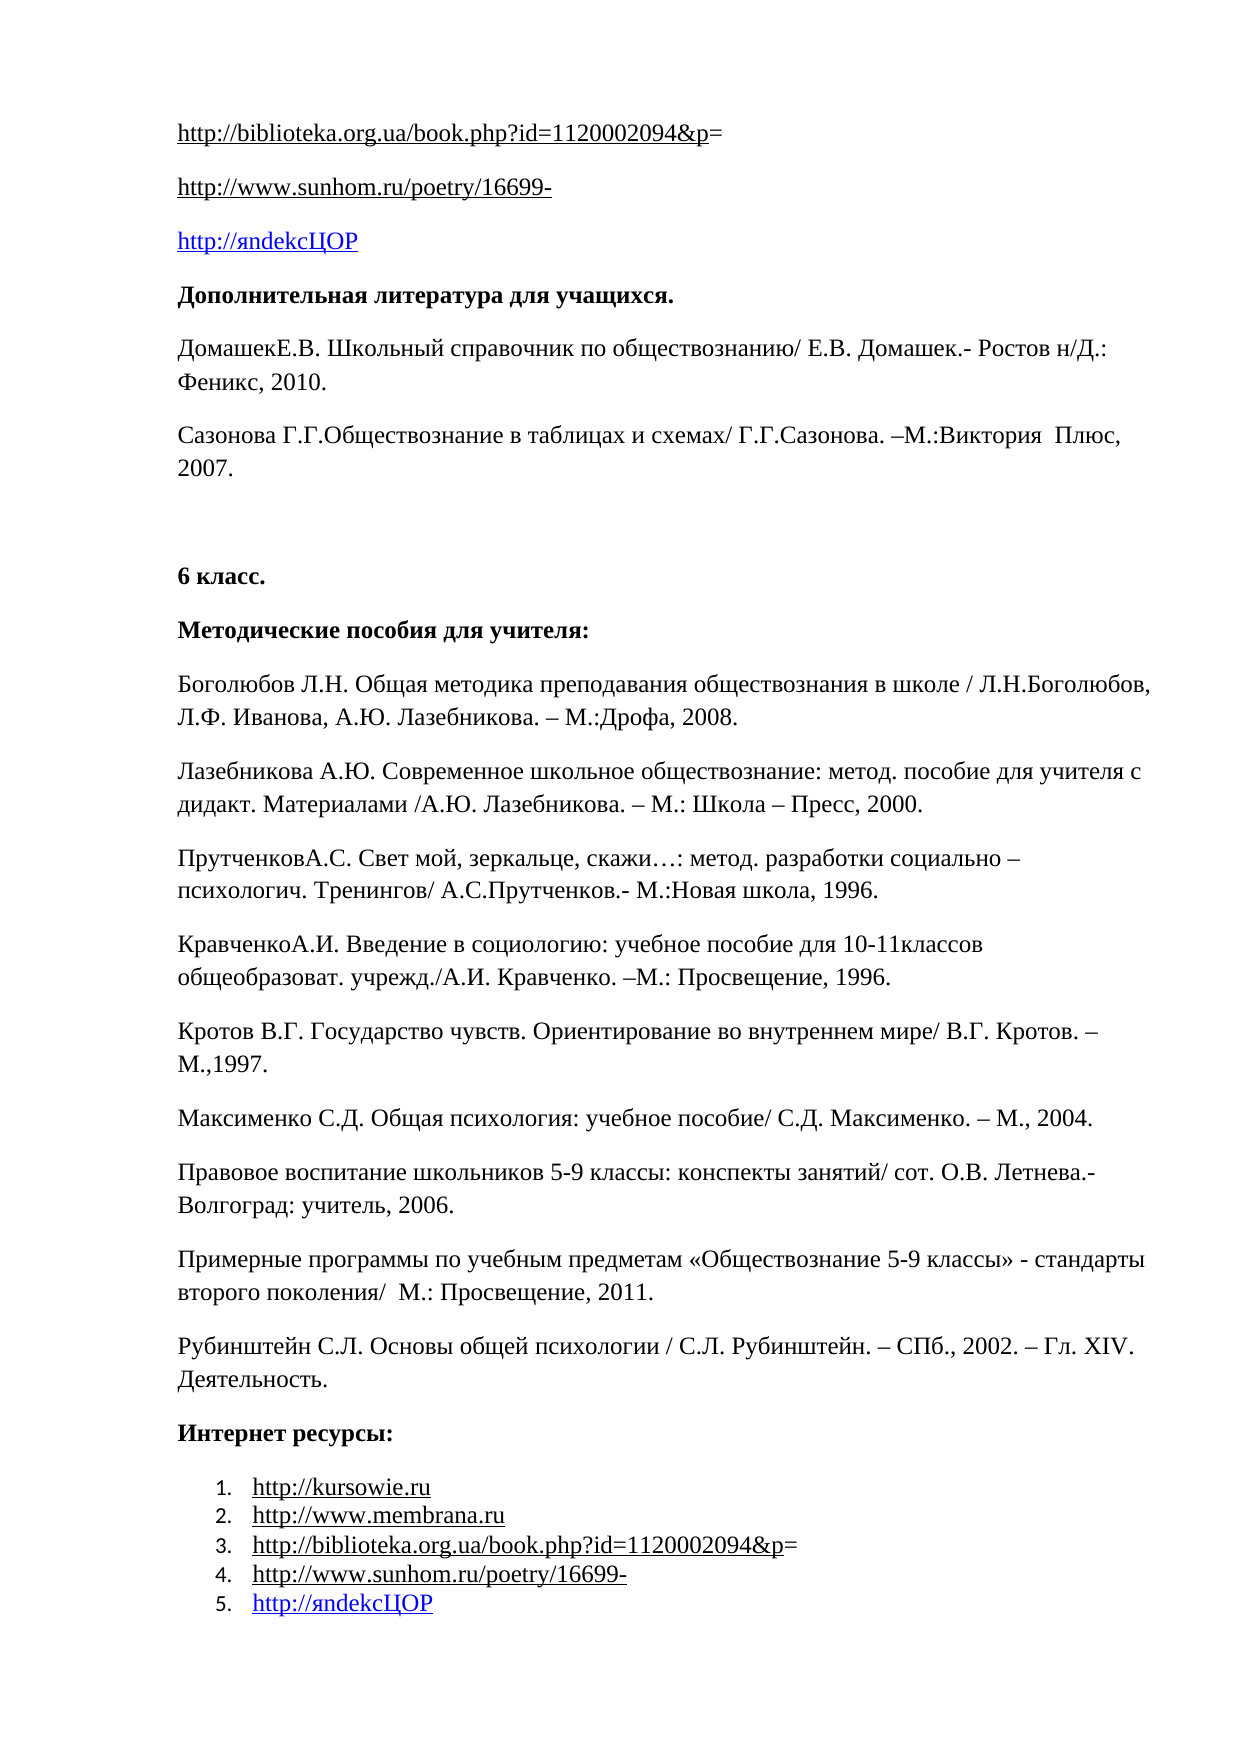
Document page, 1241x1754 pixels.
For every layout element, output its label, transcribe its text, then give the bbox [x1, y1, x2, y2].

text Максименко С.Д. Общая психология: учебное пособие/ С.Д. Максименко. – М., 2004. [177, 1103, 1152, 1132]
text Кротов В.Г. Государство чувств. Ориентирование во внутреннем мире/ В.Г. Кротов. – М.,1997. [177, 1016, 1152, 1078]
text Методические пособия для учителя: [177, 615, 1152, 644]
text Боголюбов Л.Н. Общая методика преподавания обществознания в школе / Л.Н.Боголюбов, Л.Ф. Иванова, А.Ю. Лазебникова. – М.:Дрофа, 2008. [177, 669, 1152, 731]
list http://яndekcЦОР [215, 1588, 1152, 1617]
text Сазонова Г.Г.Обществознание в таблицах и схемах/ Г.Г.Сазонова. –М.:Виктория Плюс, 2007. [177, 420, 1152, 482]
text Дополнительная литература для учащихся. [177, 280, 1152, 308]
text Примерные программы по учебным предметам «Обществознание 5-9 классы» - стандарты второго поколения/ М.: Просвещение, 2011. [177, 1244, 1152, 1306]
text КравченкоА.И. Введение в социологию: учебное пособие для 10-11классов общеобразоват. учрежд./А.И. Кравченко. –М.: Просвещение, 1996. [177, 929, 1152, 991]
text Рубинштейн С.Л. Основы общей психологии / С.Л. Рубинштейн. – СПб., 2002. – Гл. XIV. Деятельность. [177, 1331, 1152, 1393]
text http://www.sunhom.ru/poetry/16699- [177, 172, 1152, 201]
list http://www.sunhom.ru/poetry/16699- [215, 1559, 1152, 1588]
list http://www.membrana.ru [215, 1501, 1152, 1530]
text ПрутченковА.С. Свет мой, зеркальце, скажи…: метод. разработки социально – психологич. Тренингов/ А.С.Прутченков.- М.:Новая школа, 1996. [177, 843, 1152, 904]
text ДомашекЕ.В. Школьный справочник по обществознанию/ Е.В. Домашек.- Ростов н/Д.: Феникс, 2010. [177, 333, 1152, 395]
text Лазебникова А.Ю. Современное школьное обществознание: метод. пособие для учителя с дидакт. Материалами /А.Ю. Лазебникова. – М.: Школа – Пресс, 2000. [177, 756, 1152, 817]
text 6 класс. [177, 561, 1152, 590]
text Интернет ресурсы: [177, 1418, 1152, 1446]
text http://biblioteka.org.ua/book.php?id=1120002094&p= [177, 118, 1152, 147]
list http://biblioteka.org.ua/book.php?id=1120002094&p= [215, 1530, 1152, 1559]
text Правовое воспитание школьников 5-9 классы: конспекты занятий/ сот. О.В. Летнева.- Волгоград: учитель, 2006. [177, 1157, 1152, 1219]
list http://kursowie.ru [215, 1472, 1152, 1501]
text http://яndekcЦОР [177, 226, 1152, 254]
